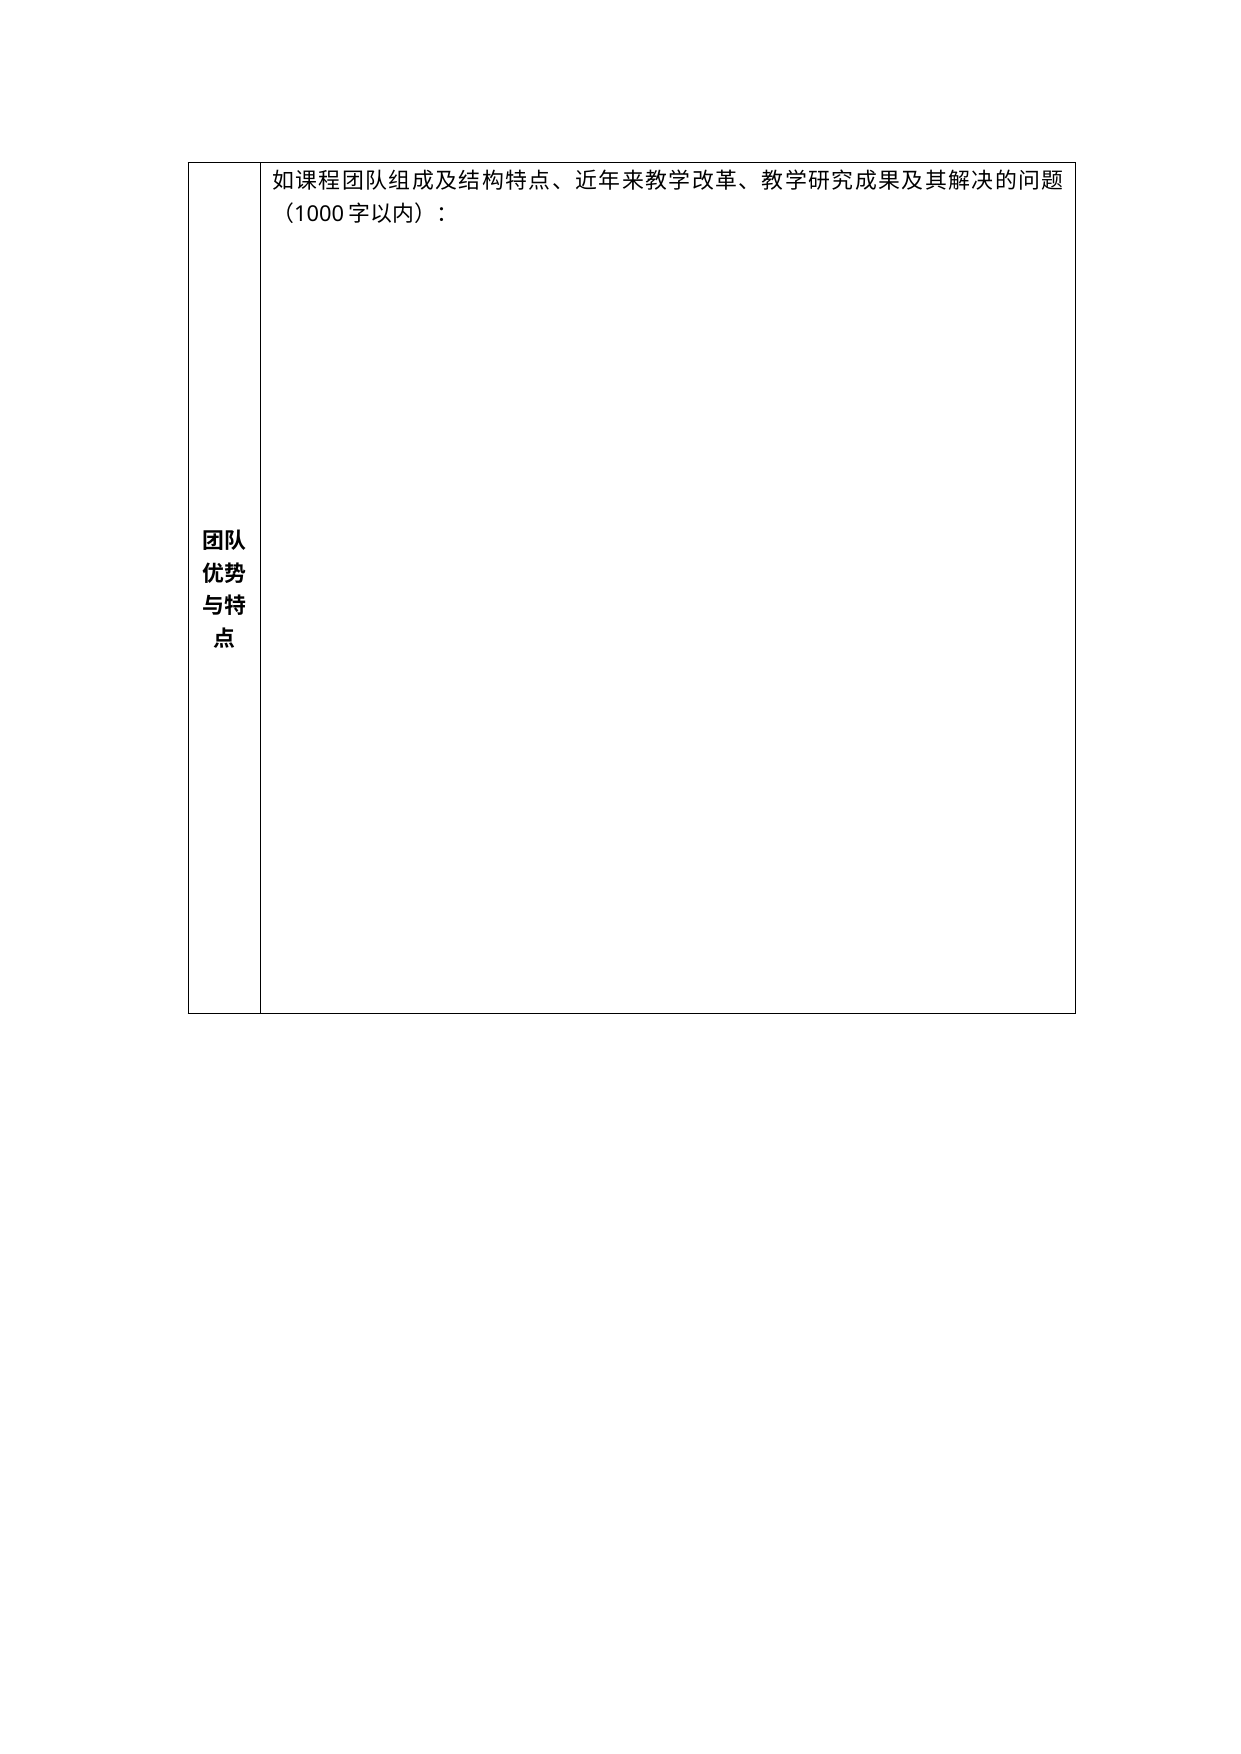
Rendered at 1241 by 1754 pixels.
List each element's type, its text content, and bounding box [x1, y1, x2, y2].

table_cell 团队优势与特点 [189, 163, 260, 1013]
table_cell 如课程团队组成及结构特点、近年来教学改革、教学研究成果及其解决的问题（1000字以内）： [261, 163, 1075, 1013]
